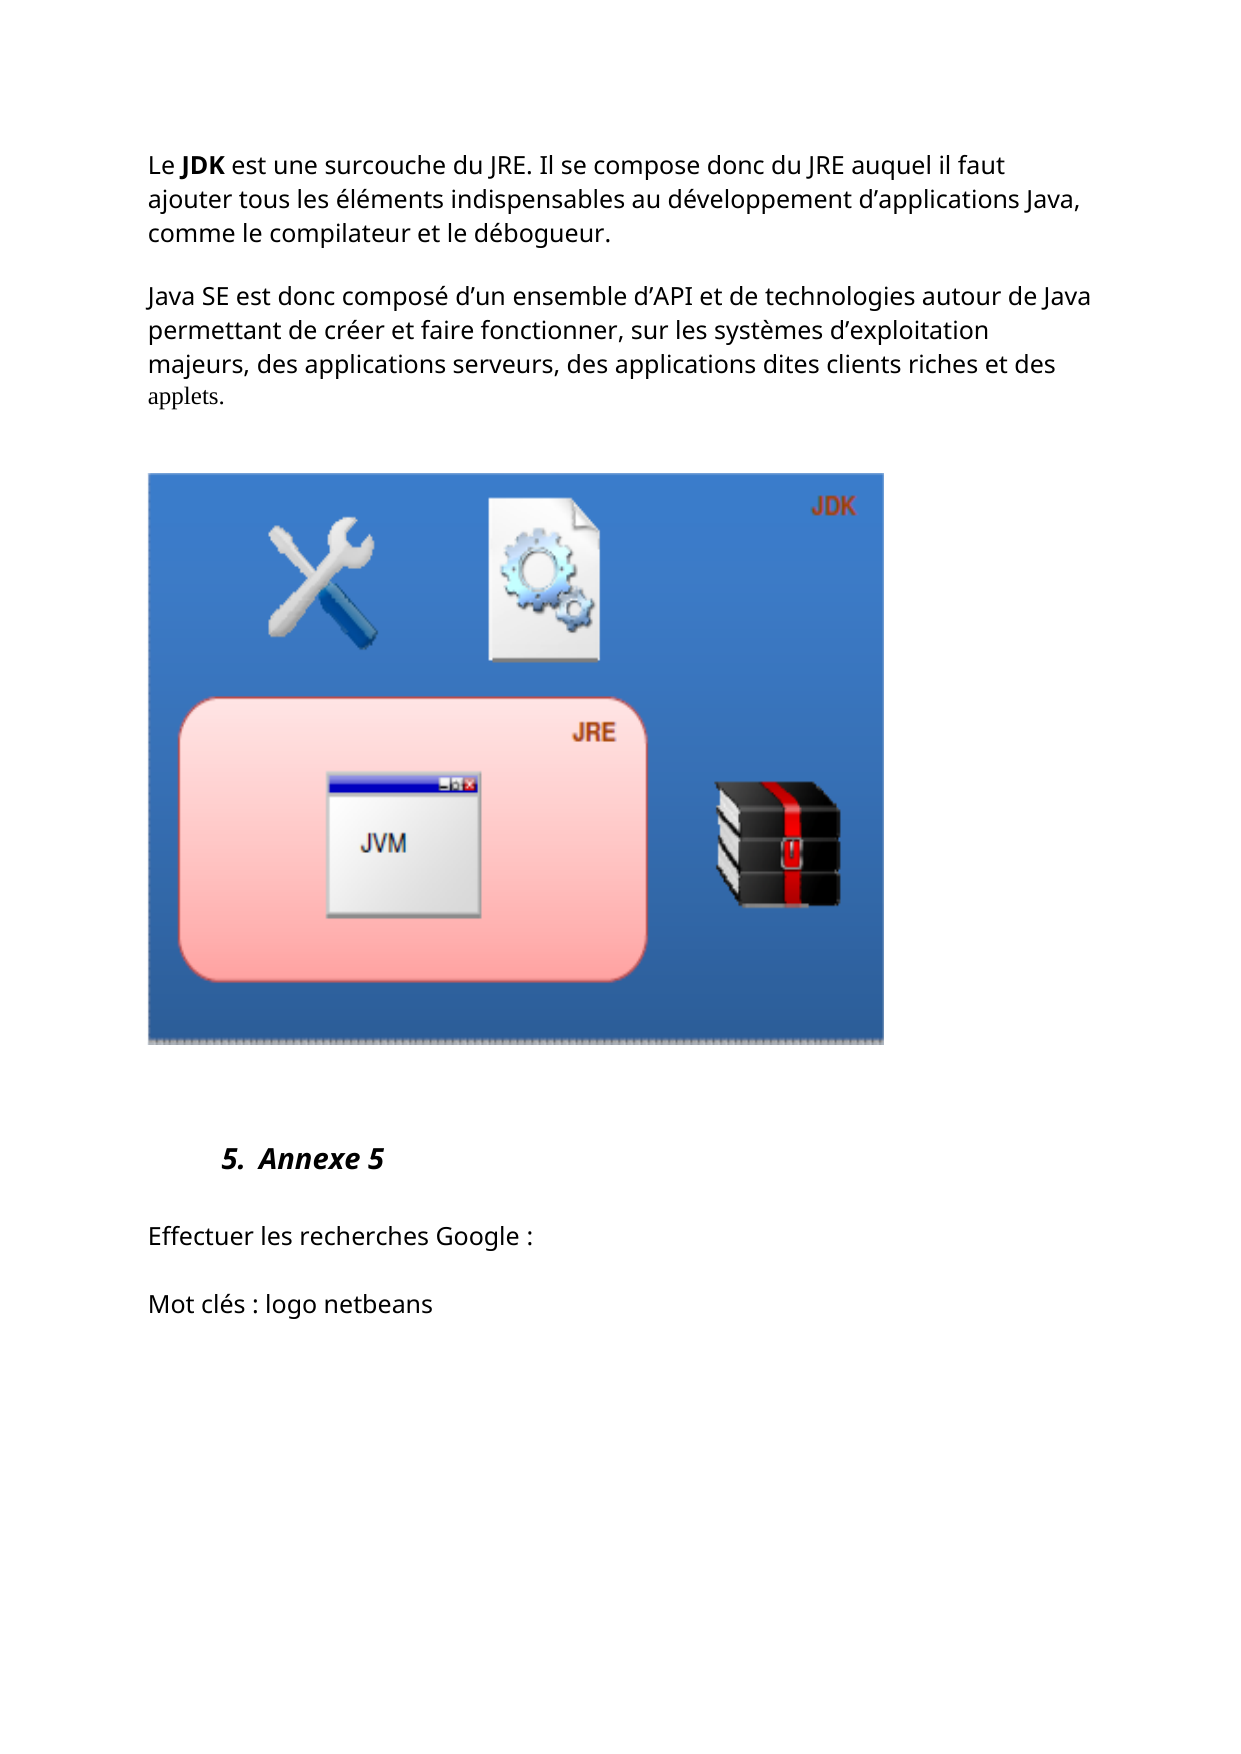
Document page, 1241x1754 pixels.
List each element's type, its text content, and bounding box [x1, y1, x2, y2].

text Java SE est donc composé d’un ensemble d’API et de technologies autour de Java permettant de créer et faire fonctionner, sur les systèmes d’exploitation majeurs, des applications serveurs, des applications dites clients riches et des applets. [148, 279, 1093, 410]
text Mot clés : logo netbeans [148, 1286, 1093, 1320]
subtitle Annexe 5 [221, 1138, 1093, 1178]
picture [147, 473, 884, 1045]
text Le JDK est une surcouche du JRE. Il se compose donc du JRE auquel il faut ajouter tous les éléments indispensables au développement d’applications Java, comme le compilateur et le débogueur. [148, 148, 1093, 250]
text Effectuer les recherches Google : [148, 1218, 1093, 1252]
